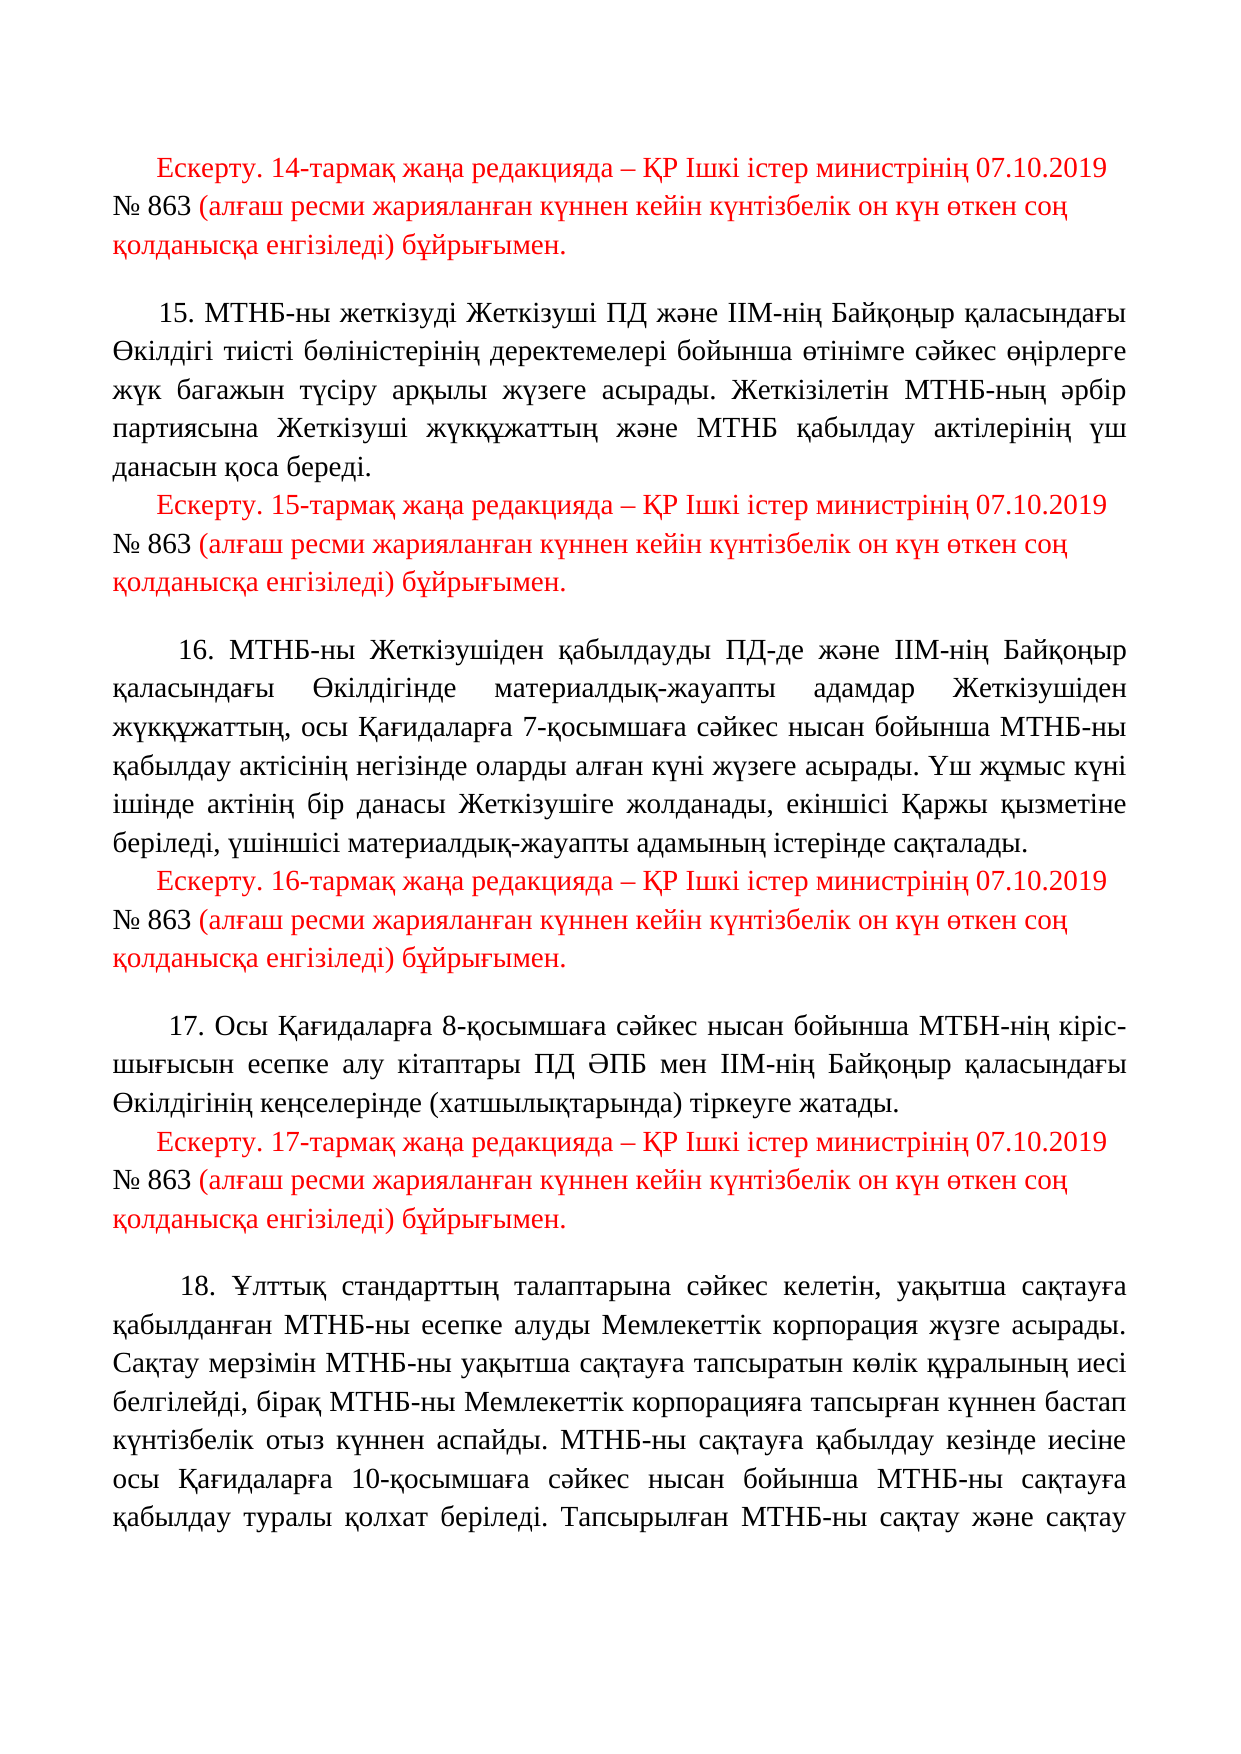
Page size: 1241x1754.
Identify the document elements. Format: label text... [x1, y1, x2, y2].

text 15. МТНБ-ны жеткізуді Жеткізуші ПД және ІІМ-нің Байқоңыр қаласындағы Өкілдігі тиісті бөліністерінің деректемелері бойынша өтінімге сәйкес өңірлерге жүк багажын түсіру арқылы жүзеге асырады. Жеткізілетін МТНБ-ның әрбір партиясына Жеткізуші жүкқұжаттың және МТНБ қабылдау актілерінің үш данасын қоса береді. [112, 295, 1128, 482]
text 17. Осы Қағидаларға 8-қосымшаға сәйкес нысан бойынша МТБН-нің кіріс-шығысын есепке алу кітаптары ПД ӘПБ мен ІІМ-нің Байқоңыр қаласындағы Өкілдігінің кеңселерінде (хатшылықтарында) тіркеуге жатады. [112, 1008, 1128, 1119]
text Ескерту. 14-тармақ жаңа редакцияда – ҚР Ішкі істер министрінің 07.10.2019 № 863 (алғаш ресми жарияланған күннен кейін күнтізбелік он күн өткен соң қолданысқа енгізіледі) бұйрығымен. [112, 150, 1128, 291]
text Ескерту. 16-тармақ жаңа редакцияда – ҚР Ішкі істер министрінің 07.10.2019 № 863 (алғаш ресми жарияланған күннен кейін күнтізбелік он күн өткен соң қолданысқа енгізіледі) бұйрығымен. [112, 863, 1128, 1004]
text Ескерту. 15-тармақ жаңа редакцияда – ҚР Ішкі істер министрінің 07.10.2019 № 863 (алғаш ресми жарияланған күннен кейін күнтізбелік он күн өткен соң қолданысқа енгізіледі) бұйрығымен. [112, 487, 1128, 628]
text Ескерту. 17-тармақ жаңа редакцияда – ҚР Ішкі істер министрінің 07.10.2019 № 863 (алғаш ресми жарияланған күннен кейін күнтізбелік он күн өткен соң қолданысқа енгізіледі) бұйрығымен. [112, 1124, 1128, 1264]
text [112, 1268, 1128, 1533]
text 16. МТНБ-ны Жеткізушіден қабылдауды ПД-де және ІІМ-нің Байқоңыр қаласындағы Өкілдігінде материалдық-жауапты адамдар Жеткізушіден жүкқұжаттың, осы Қағидаларға 7-қосымшаға сәйкес нысан бойынша МТНБ-ны қабылдау актісінің негізінде оларды алған күні жүзеге асырады. Үш жұмыс күні ішінде актінің бір данасы Жеткізушіге жолданады, екіншісі Қаржы қызметіне беріледі, үшіншісі материалдық-жауапты адамының істерінде сақталады. [112, 632, 1128, 858]
